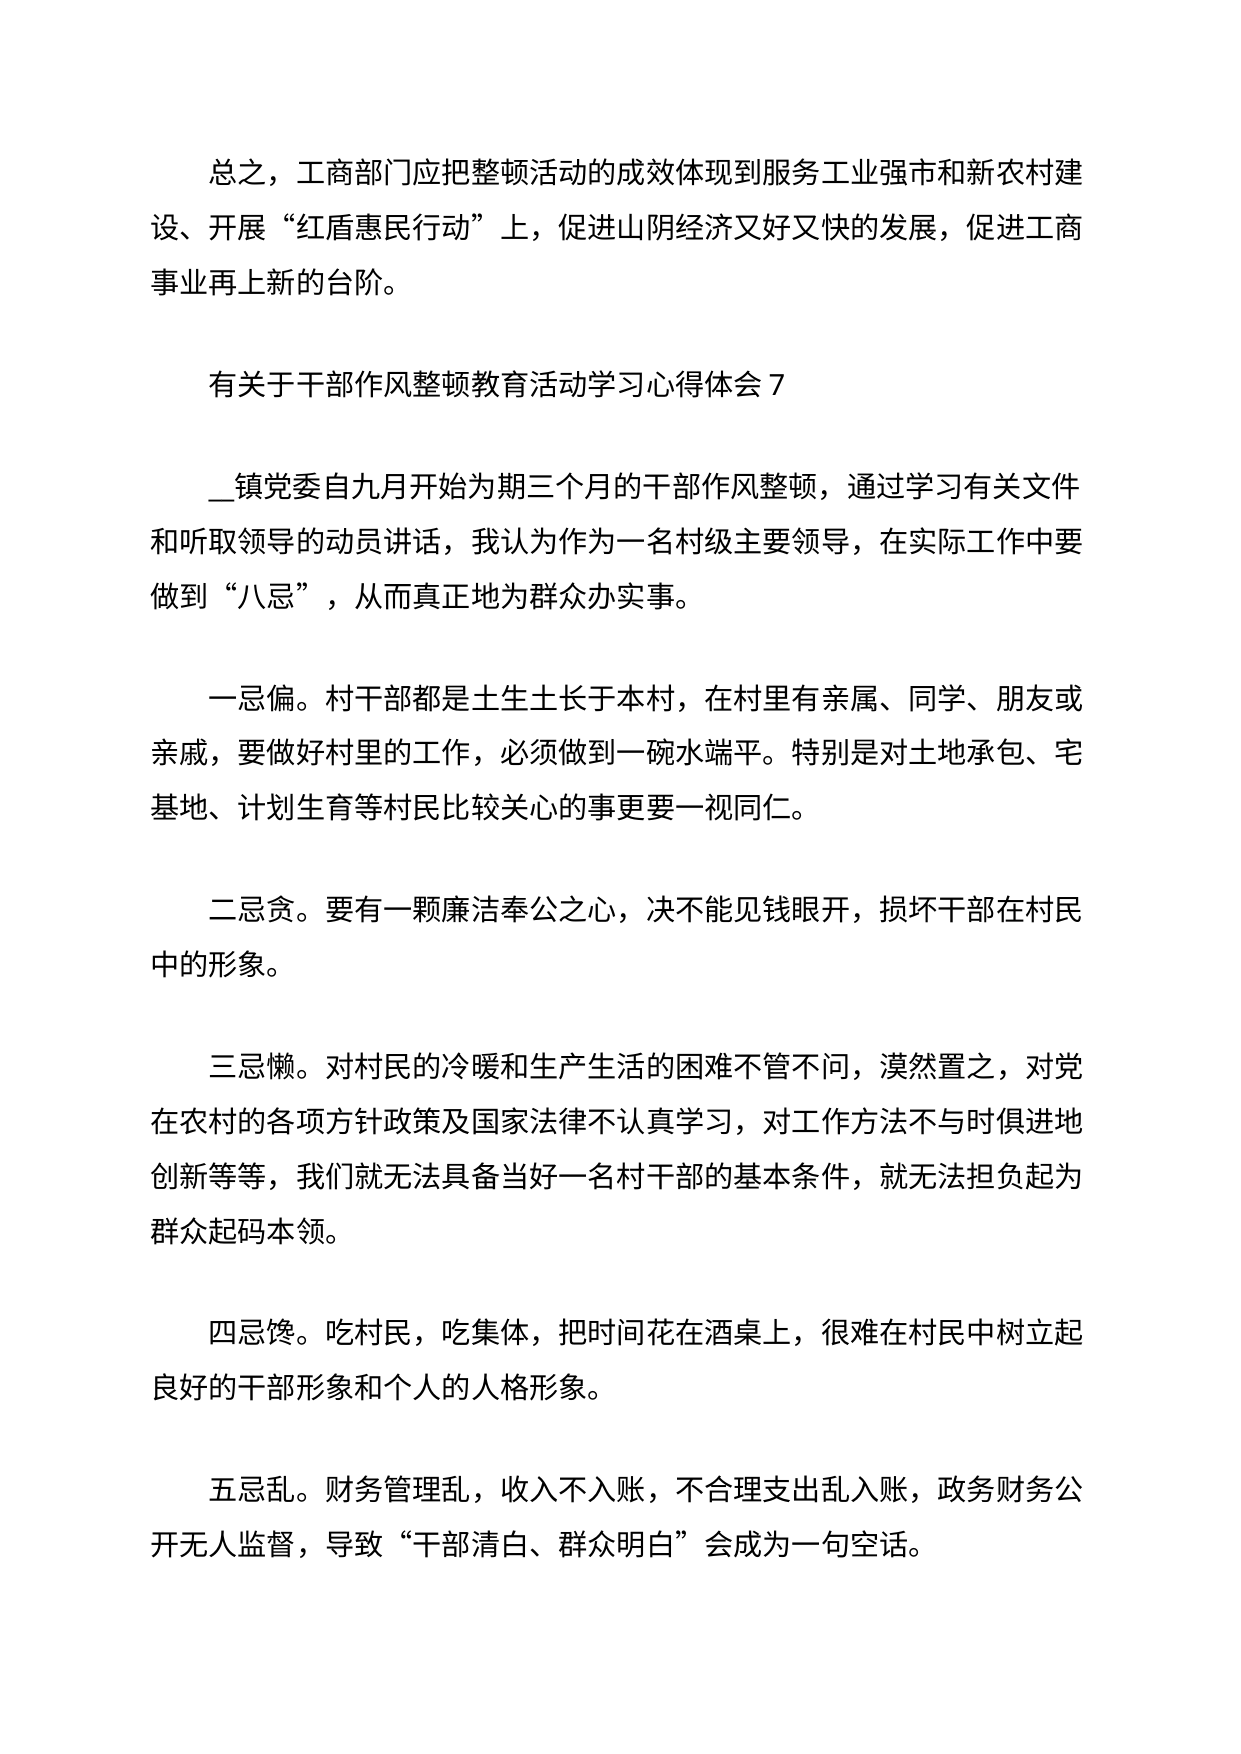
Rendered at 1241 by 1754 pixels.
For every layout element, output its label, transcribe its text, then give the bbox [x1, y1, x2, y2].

text 有关于干部作风整顿教育活动学习心得体会7 [150, 362, 1090, 404]
text 五忌乱。财务管理乱，收入不入账，不合理支出乱入账，政务财务公开无人监督，导致“干部清白、群众明白”会成为一句空话。 [150, 1467, 1090, 1564]
text 四忌馋。吃村民，吃集体，把时间花在酒桌上，很难在村民中树立起良好的干部形象和个人的人格形象。 [150, 1310, 1090, 1407]
text 三忌懒。对村民的冷暖和生产生活的困难不管不问，漠然置之，对党在农村的各项方针政策及国家法律不认真学习，对工作方法不与时俱进地创新等等，我们就无法具备当好一名村干部的基本条件，就无法担负起为群众起码本领。 [150, 1043, 1090, 1250]
text 一忌偏。村干部都是土生土长于本村，在村里有亲属、同学、朋友或亲戚，要做好村里的工作，必须做到一碗水端平。特别是对土地承包、宅基地、计划生育等村民比较关心的事更要一视同仁。 [150, 675, 1090, 827]
text __镇党委自九月开始为期三个月的干部作风整顿，通过学习有关文件和听取领导的动员讲话，我认为作为一名村级主要领导，在实际工作中要做到“八忌”，从而真正地为群众办实事。 [150, 463, 1090, 616]
text 总之，工商部门应把整顿活动的成效体现到服务工业强市和新农村建设、开展“红盾惠民行动”上，促进山阴经济又好又快的发展，促进工商事业再上新的台阶。 [150, 150, 1090, 302]
text 二忌贪。要有一颗廉洁奉公之心，决不能见钱眼开，损坏干部在村民中的形象。 [150, 887, 1090, 984]
